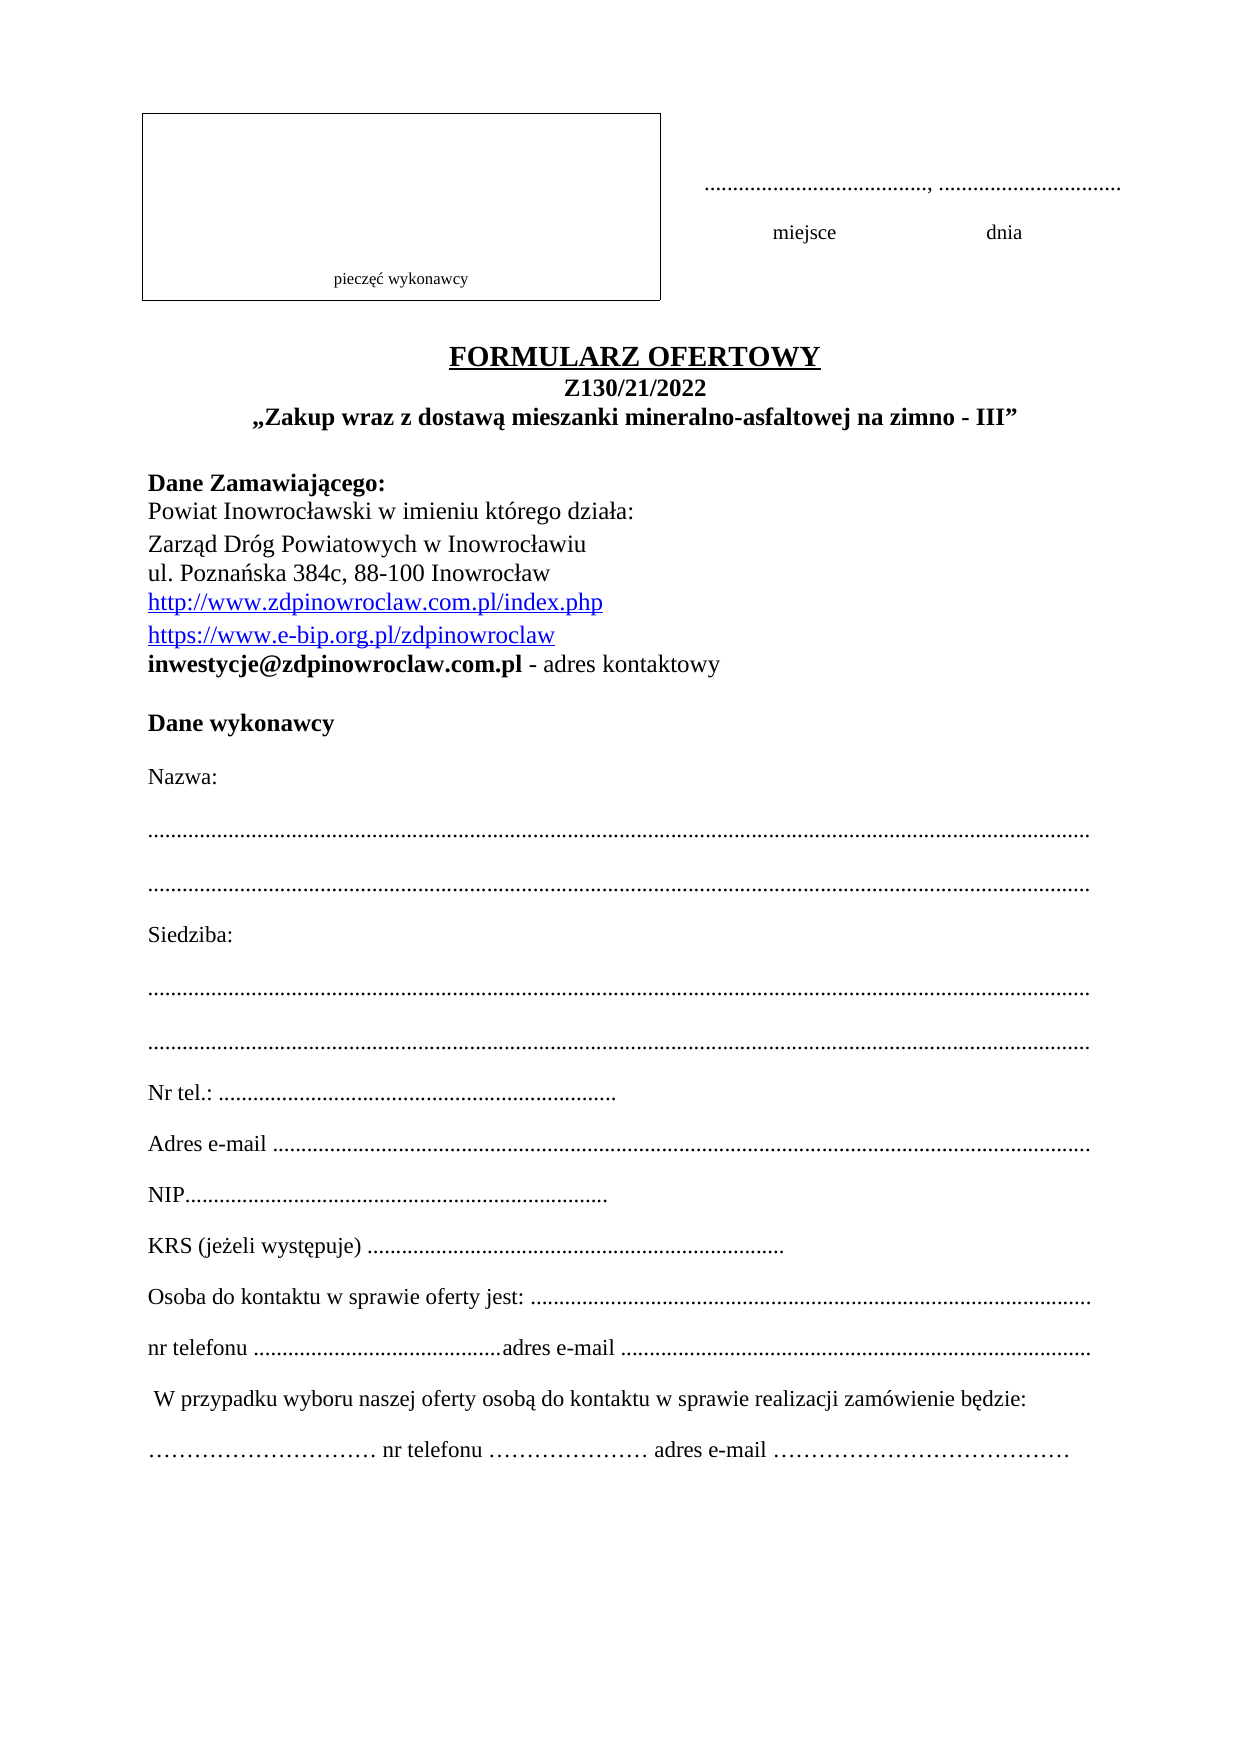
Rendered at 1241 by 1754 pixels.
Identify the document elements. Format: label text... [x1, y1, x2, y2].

text https://www.e-bip.org.pl/zdpinowroclaw [148, 620, 1122, 649]
text ......................................., ................................ [661, 169, 1122, 196]
text Dane Zamawiającego: [148, 468, 1122, 496]
text Powiat Inowrocławski w imieniu którego działa: [148, 496, 1122, 525]
text NIP.......................................................................... [148, 1181, 1122, 1208]
text miejsce dnia [673, 220, 1122, 244]
text Nazwa: [148, 763, 1122, 790]
text inwestycje@zdpinowroclaw.com.pl - adres kontaktowy [148, 649, 1122, 677]
text KRS (jeżeli występuje) ......................................................................... [148, 1232, 1122, 1259]
text nr telefonu adres e-mail [148, 1334, 1122, 1361]
text ul. Poznańska 384c, 88-100 Inowrocław [148, 558, 1122, 587]
text Nr tel.: [148, 1079, 1122, 1106]
text „Zakup wraz z dostawą mieszanki mineralno-asfaltowej na zimno - III” [148, 402, 1122, 430]
text Dane wykonawcy [148, 708, 1122, 737]
text Z130/21/2022 [148, 373, 1122, 402]
text ………………………… nr telefonu ………………… adres e-mail ………………………………… [148, 1437, 1122, 1463]
text Siedziba: [148, 921, 1122, 948]
text Zarząd Dróg Powiatowych w Inowrocławiu [148, 529, 1122, 558]
text Adres e-mail [148, 1130, 1122, 1157]
text W przypadku wyboru naszej oferty osobą do kontaktu w sprawie realizacji zamówienie będzie: [148, 1386, 1122, 1412]
text Osoba do kontaktu w sprawie oferty jest: [148, 1283, 1122, 1310]
text FORMULARZ OFERTOWY [148, 339, 1122, 373]
text http://www.zdpinowroclaw.com.pl/index.php [148, 587, 1122, 616]
